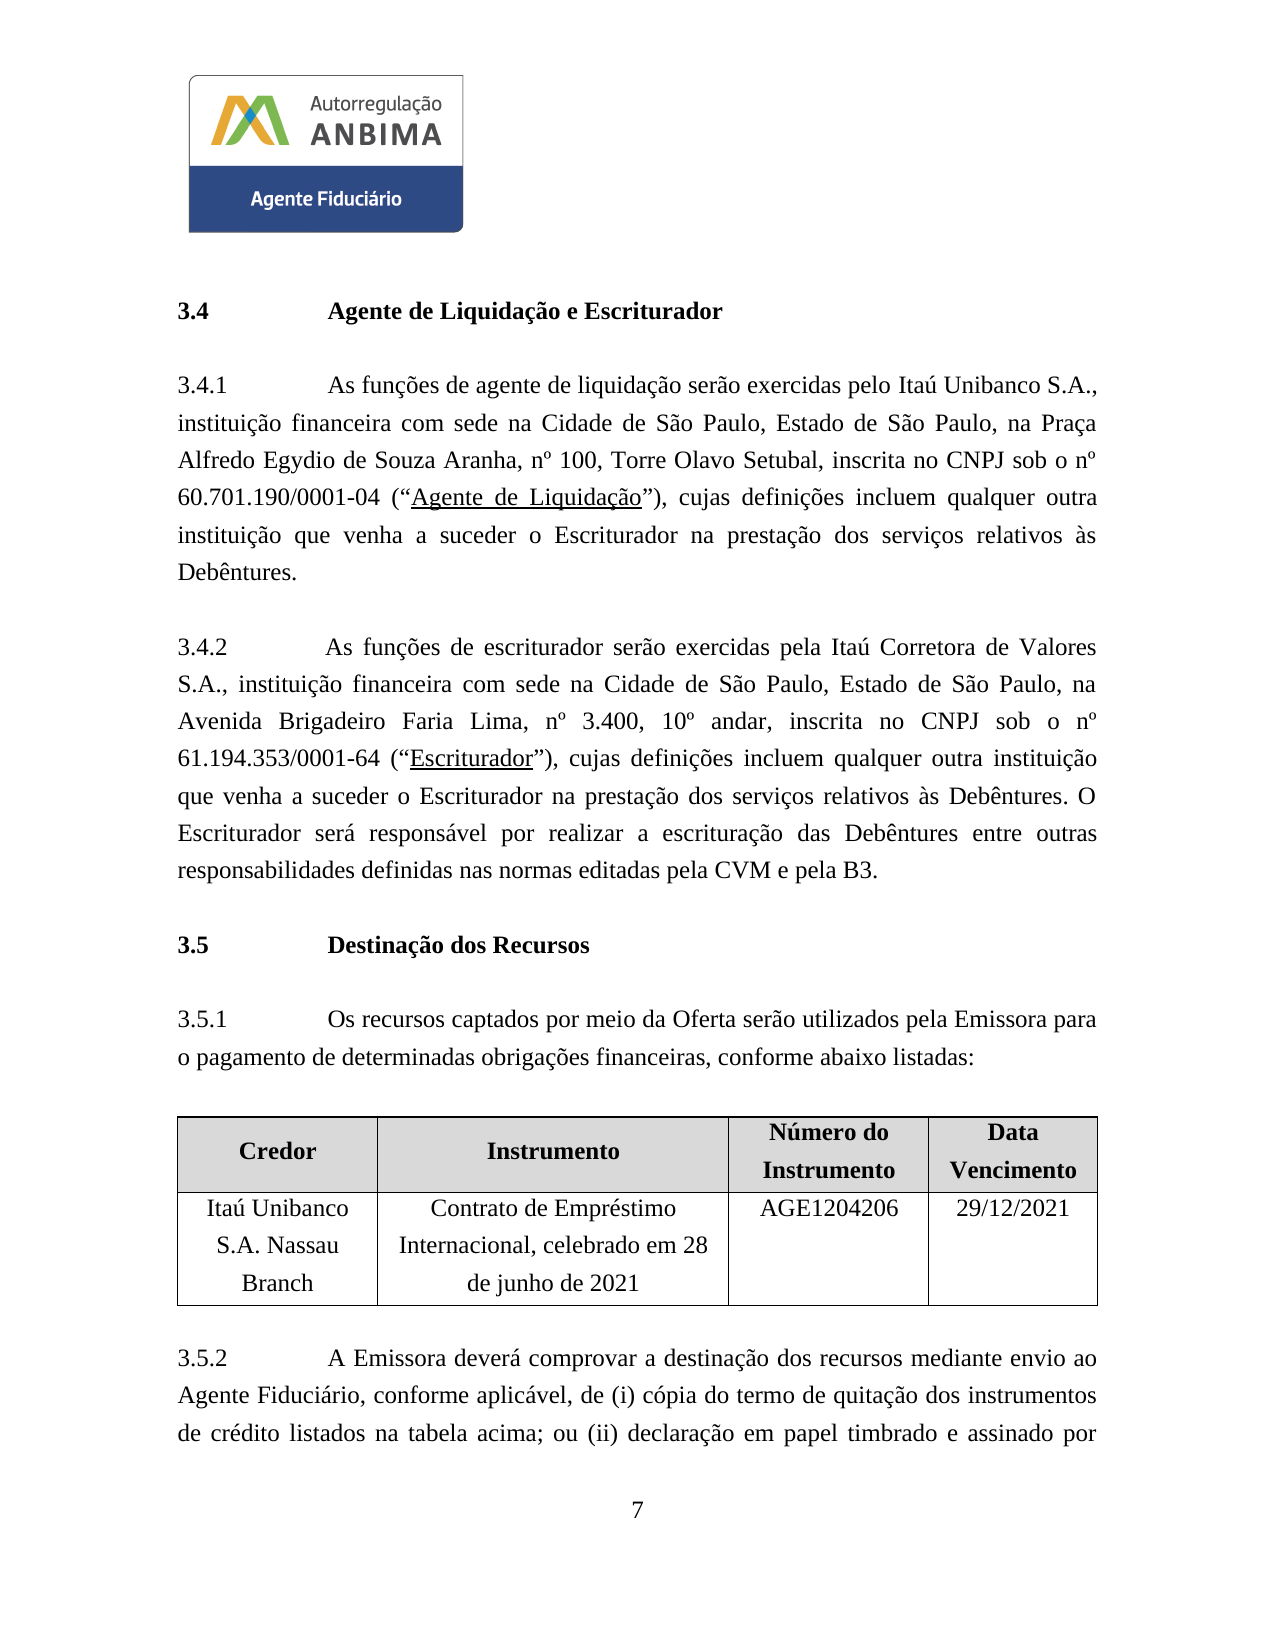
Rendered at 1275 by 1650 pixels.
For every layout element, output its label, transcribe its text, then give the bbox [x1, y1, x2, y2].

text 3.4.1 As funções de agente de liquidação serão exercidas pelo Itaú Unibanco S.A., instituição financeira com sede na Cidade de São Paulo, Estado de São Paulo, na Praça Alfredo Egydio de Souza Aranha, nº 100, Torre Olavo Setubal, inscrita no CNPJ sob o nº 60.701.190/0001-04 (“Agente de Liquidação”), cujas definições incluem qualquer outra instituição que venha a suceder o Escriturador na prestação dos serviços relativos às Debêntures. [177, 371, 1098, 586]
table_header Credor [178, 1118, 377, 1192]
picture [188, 75, 464, 233]
table_cell AGE1204206 [729, 1193, 928, 1305]
text 3.4.2 As funções de escriturador serão exercidas pela Itaú Corretora de Valores S.A., instituição financeira com sede na Cidade de São Paulo, Estado de São Paulo, na Avenida Brigadeiro Faria Lima, nº 3.400, 10º andar, inscrita no CNPJ sob o nº 61.194.353/0001-64 (“Escriturador”), cujas definições incluem qualquer outra instituição que venha a suceder o Escriturador na prestação dos serviços relativos às Debêntures. O Escriturador será responsável por realizar a escrituração das Debêntures entre outras responsabilidades definidas nas normas editadas pela CVM e pela B3. [177, 632, 1098, 884]
table_header Número do Instrumento [729, 1118, 928, 1192]
text 3.4 Agente de Liquidação e Escriturador [177, 296, 1098, 325]
table_cell 29/12/2021 [929, 1193, 1097, 1305]
table_cell Itaú Unibanco S.A. Nassau Branch [178, 1193, 377, 1305]
text 3.5 Destinação dos Recursos [177, 930, 1098, 959]
table_cell Contrato de Empréstimo Internacional, celebrado em 28 de junho de 2021 [378, 1193, 728, 1305]
table_header Instrumento [378, 1118, 728, 1192]
text 3.5.1 Os recursos captados por meio da Oferta serão utilizados pela Emissora para o pagamento de determinadas obrigações financeiras, conforme abaixo listadas: [177, 1004, 1098, 1071]
table_header Data Vencimento [929, 1118, 1097, 1192]
